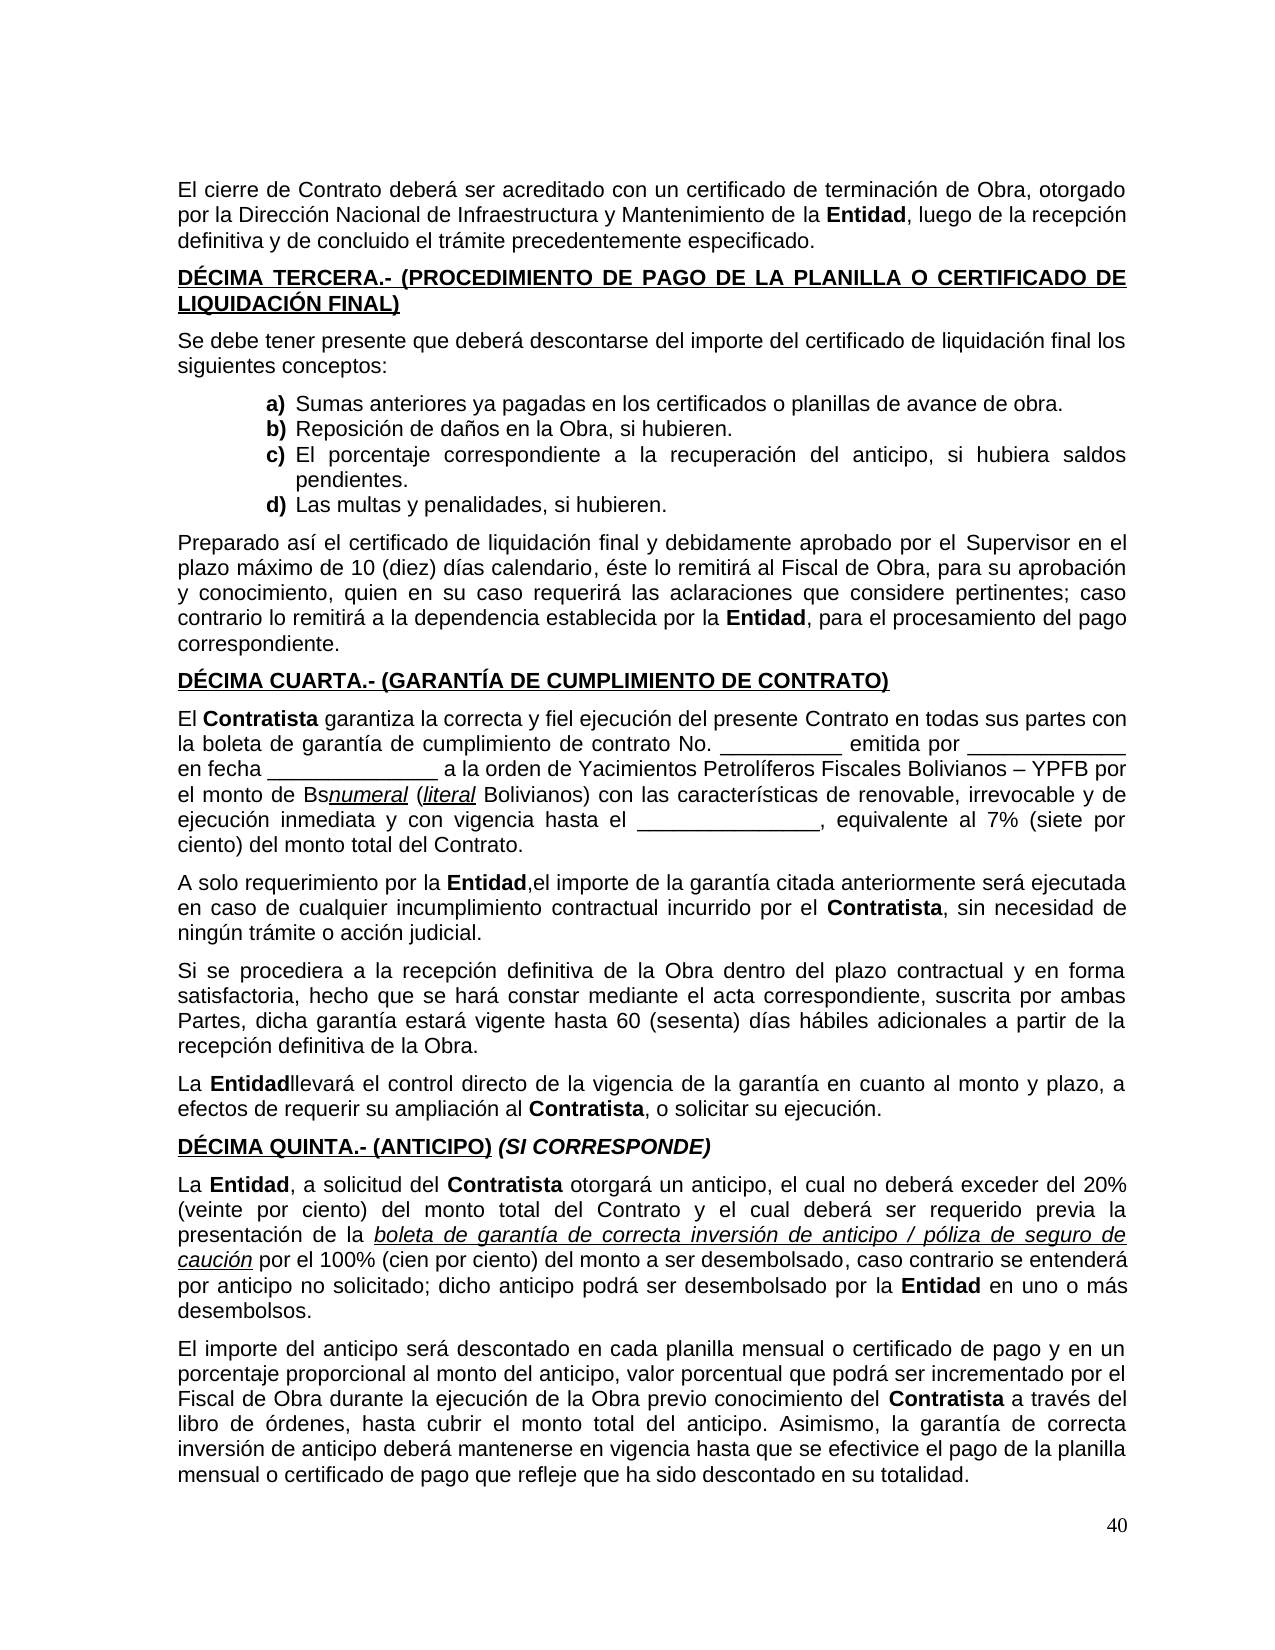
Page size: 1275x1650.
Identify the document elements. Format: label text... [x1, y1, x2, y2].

text El cierre de Contrato deberá ser acreditado con un certificado de terminación de Obra, otorgado por la Dirección Nacional de Infraestructura y Mantenimiento de la Entidad, luego de la recepción definitiva y de concluido el trámite precedentemente especificado. [177, 177, 1127, 253]
list Las multas y penalidades, si hubieren. [266, 492, 1127, 517]
text DÉCIMA CUARTA.- (GARANTÍA DE CUMPLIMIENTO DE CONTRATO) [177, 668, 1127, 693]
text El Contratista garantiza la correcta y fiel ejecución del presente Contrato en todas sus partes con la boleta de garantía de cumplimiento de contrato No. __________ emitida por _____________ en fecha ______________ a la orden de Yacimientos Petrolíferos Fiscales Bolivianos – YPFB por el monto de Bsnumeral (literal Bolivianos) con las características de renovable, irrevocable y de ejecución inmediata y con vigencia hasta el _______________, equivalente al 7% (siete por ciento) del monto total del Contrato. [177, 706, 1127, 857]
list Sumas anteriores ya pagadas en los certificados o planillas de avance de obra. [266, 391, 1127, 416]
text Preparado así el certificado de liquidación final y debidamente aprobado por el Supervisor en el plazo máximo de 10 (diez) días calendario, éste lo remitirá al Fiscal de Obra, para su aprobación y conocimiento, quien en su caso requerirá las aclaraciones que considere pertinentes; caso contrario lo remitirá a la dependencia establecida por la Entidad, para el procesamiento del pago correspondiente. [177, 530, 1127, 656]
text DÉCIMA TERCERA.- (PROCEDIMIENTO DE PAGO DE LA PLANILLA O CERTIFICADO DE LIQUIDACIÓN FINAL) [177, 265, 1127, 287]
text Se debe tener presente que deberá descontarse del importe del certificado de liquidación final los siguientes conceptos: [177, 328, 1127, 379]
list Reposición de daños en la Obra, si hubieren. [266, 416, 1127, 442]
list El porcentaje correspondiente a la recuperación del anticipo, si hubiera saldos pendientes. [266, 442, 1127, 492]
text A solo requerimiento por la Entidad,el importe de la garantía citada anteriormente será ejecutada en caso de cualquier incumplimiento contractual incurrido por el Contratista, sin necesidad de ningún trámite o acción judicial. [177, 870, 1127, 945]
text Si se procediera a la recepción definitiva de la Obra dentro del plazo contractual y en forma satisfactoria, hecho que se hará constar mediante el acta correspondiente, suscrita por ambas Partes, dicha garantía estará vigente hasta 60 (sesenta) días hábiles adicionales a partir de la recepción definitiva de la Obra. [177, 958, 1127, 1059]
text El importe del anticipo será descontado en cada planilla mensual o certificado de pago y en un porcentaje proporcional al monto del anticipo, valor porcentual que podrá ser incrementado por el Fiscal de Obra durante la ejecución de la Obra previo conocimiento del Contratista a través del libro de órdenes, hasta cubrir el monto total del anticipo. Asimismo, la garantía de correcta inversión de anticipo deberá mantenerse en vigencia hasta que se efectivice el pago de la planilla mensual o certificado de pago que refleje que ha sido descontado en su totalidad. [177, 1336, 1127, 1487]
text DÉCIMA TERCERA.- (PROCEDIMIENTO DE PAGO DE LA PLANILLA O CERTIFICADO DE LIQUIDACIÓN FINAL) [177, 288, 1127, 316]
text La Entidadllevará el control directo de la vigencia de la garantía en cuanto al monto y plazo, a efectos de requerir su ampliación al Contratista, o solicitar su ejecución. [177, 1071, 1127, 1122]
text DÉCIMA QUINTA.- (ANTICIPO) (SI CORRESPONDE) [177, 1134, 1127, 1159]
text La Entidad, a solicitud del Contratista otorgará un anticipo, el cual no deberá exceder del 20% (veinte por ciento) del monto total del Contrato y el cual deberá ser requerido previa la presentación de la boleta de garantía de correcta inversión de anticipo / póliza de seguro de caución por el 100% (cien por ciento) del monto a ser desembolsado, caso contrario se entenderá por anticipo no solicitado; dicho anticipo podrá ser desembolsado por la Entidad en uno o más desembolsos. [177, 1172, 1128, 1323]
